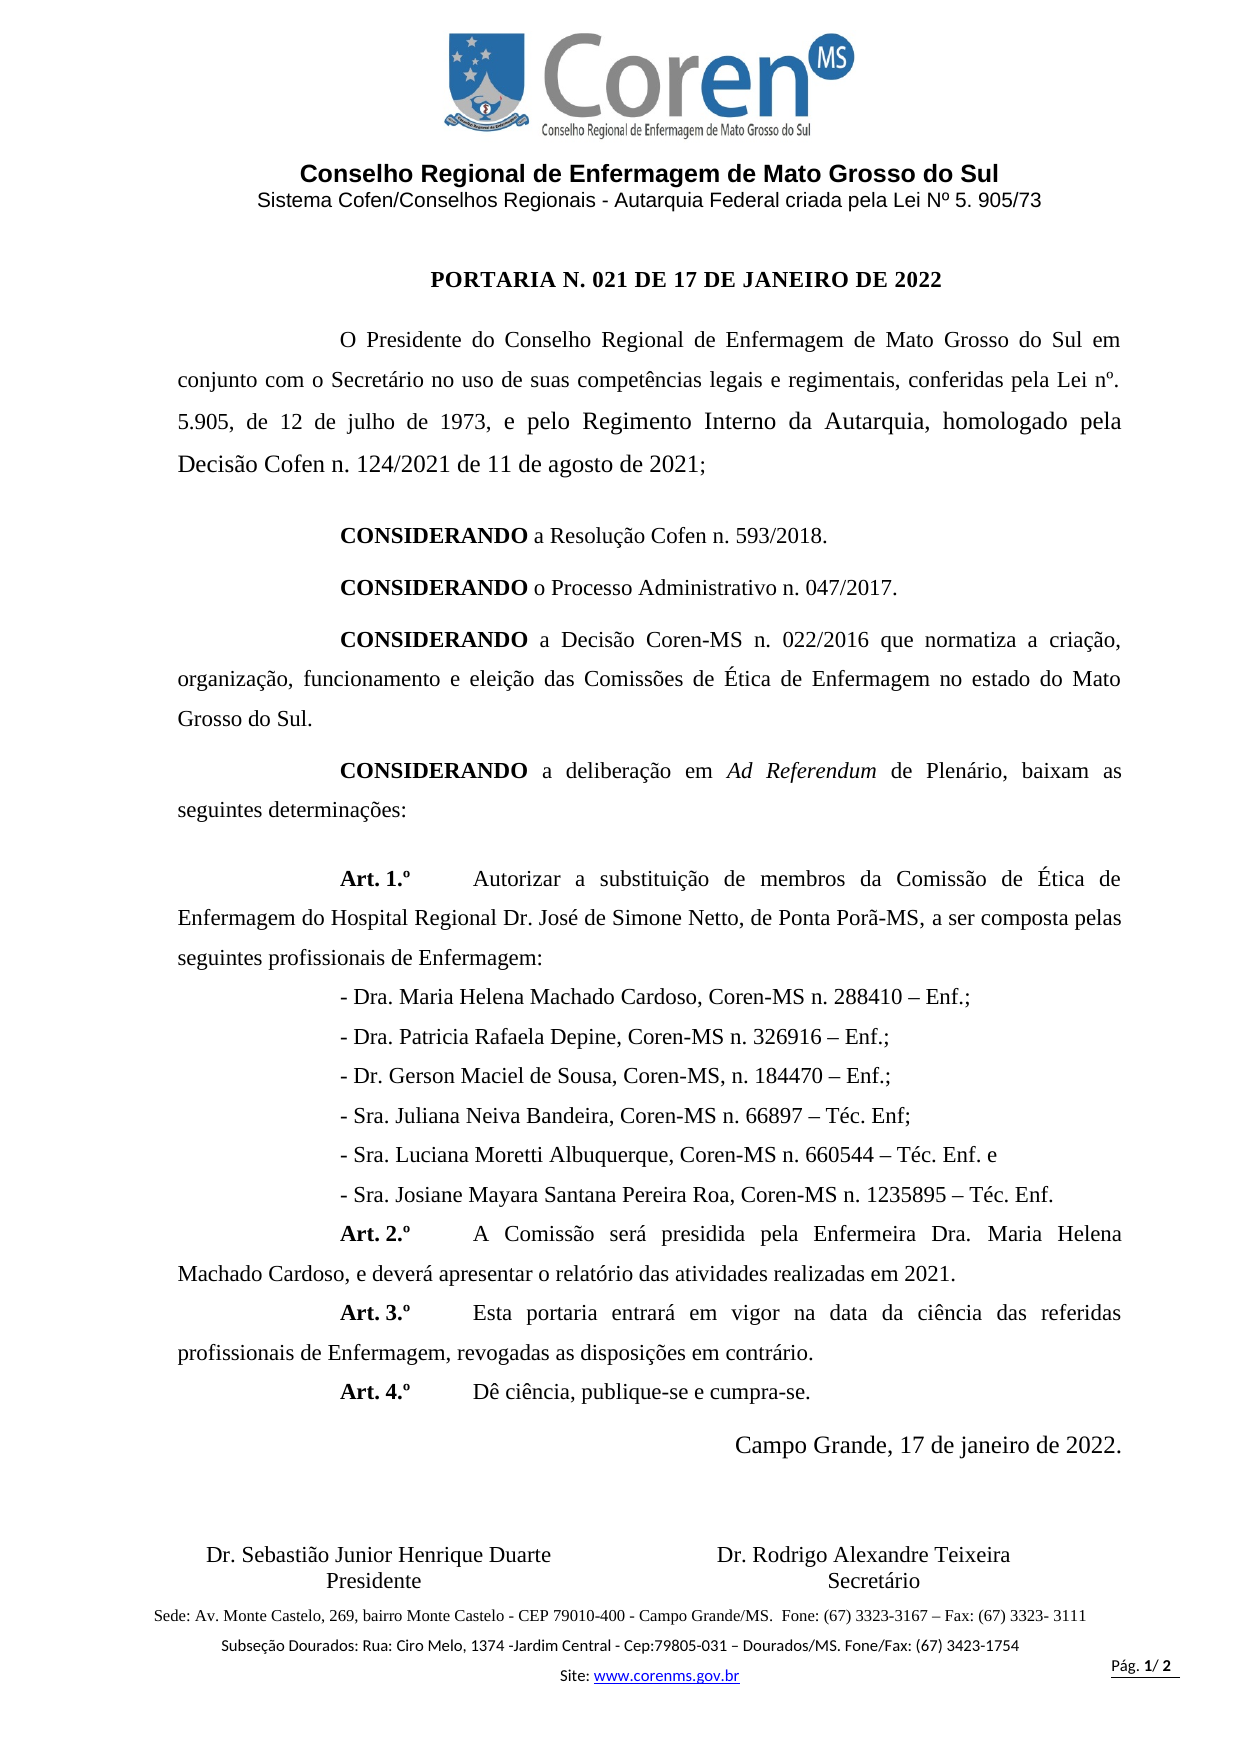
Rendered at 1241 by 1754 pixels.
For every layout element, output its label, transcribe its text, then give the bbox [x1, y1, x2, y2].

title Portaria n. 021 de 17 de janeiro de 2022 [177, 266, 1122, 292]
text CONSIDERANDO a deliberação em Ad Referendum de Plenário, baixam as seguintes determinações: [177, 757, 1122, 822]
text CONSIDERANDO o Processo Administrativo n. 047/2017. [177, 574, 1122, 600]
list - Dra. Maria Helena Machado Cardoso, Coren-MS n. 288410 – Enf.; [340, 983, 1122, 1009]
list - Sra. Luciana Moretti Albuquerque, Coren-MS n. 660544 – Téc. Enf. e [340, 1141, 1122, 1167]
list - Sra. Josiane Mayara Santana Pereira Roa, Coren-MS n. 1235895 – Téc. Enf. [340, 1181, 1122, 1207]
text CONSIDERANDO a Decisão Coren-MS n. 022/2016 que normatiza a criação, organização, funcionamento e eleição das Comissões de Ética de Enfermagem no estado do Mato Grosso do Sul. [177, 626, 1122, 731]
list - Sra. Juliana Neiva Bandeira, Coren-MS n. 66897 – Téc. Enf; [340, 1102, 1122, 1128]
text Dr. Sebastião Junior Henrique Duarte Dr. Rodrigo Alexandre Teixeira [177, 1541, 1122, 1568]
text O Presidente do Conselho Regional de Enfermagem de Mato Grosso do Sul em conjunto com o Secretário no uso de suas competências legais e regimentais, conferidas pela Lei nº. 5.905, de 12 de julho de 1973, e pelo Regimento Interno da Autarquia, homologado pela Decisão Cofen n. 124/2021 de 11 de agosto de 2021; [177, 326, 1122, 478]
list A Comissão será presidida pela Enfermeira Dra. Maria Helena Machado Cardoso, e deverá apresentar o relatório das atividades realizadas em 2021. [177, 1220, 1122, 1286]
text CONSIDERANDO a Resolução Cofen n. 593/2018. [177, 522, 1122, 548]
list Autorizar a substituição de membros da Comissão de Ética de Enfermagem do Hospital Regional Dr. José de Simone Netto, de Ponta Porã-MS, a ser composta pelas seguintes profissionais de Enfermagem: [177, 865, 1122, 970]
list Esta portaria entrará em vigor na data da ciência das referidas profissionais de Enfermagem, revogadas as disposições em contrário. [177, 1299, 1122, 1365]
list Campo Grande, 17 de janeiro de 2022. [340, 1430, 1122, 1459]
list - Dra. Patricia Rafaela Depine, Coren-MS n. 326916 – Enf.; [340, 1023, 1122, 1049]
list Dê ciência, publique-se e cumpra-se. [177, 1378, 1122, 1404]
picture [442, 30, 857, 143]
list - Dr. Gerson Maciel de Sousa, Coren-MS, n. 184470 – Enf.; [340, 1062, 1122, 1088]
text Presidente Secretário [177, 1568, 1122, 1594]
